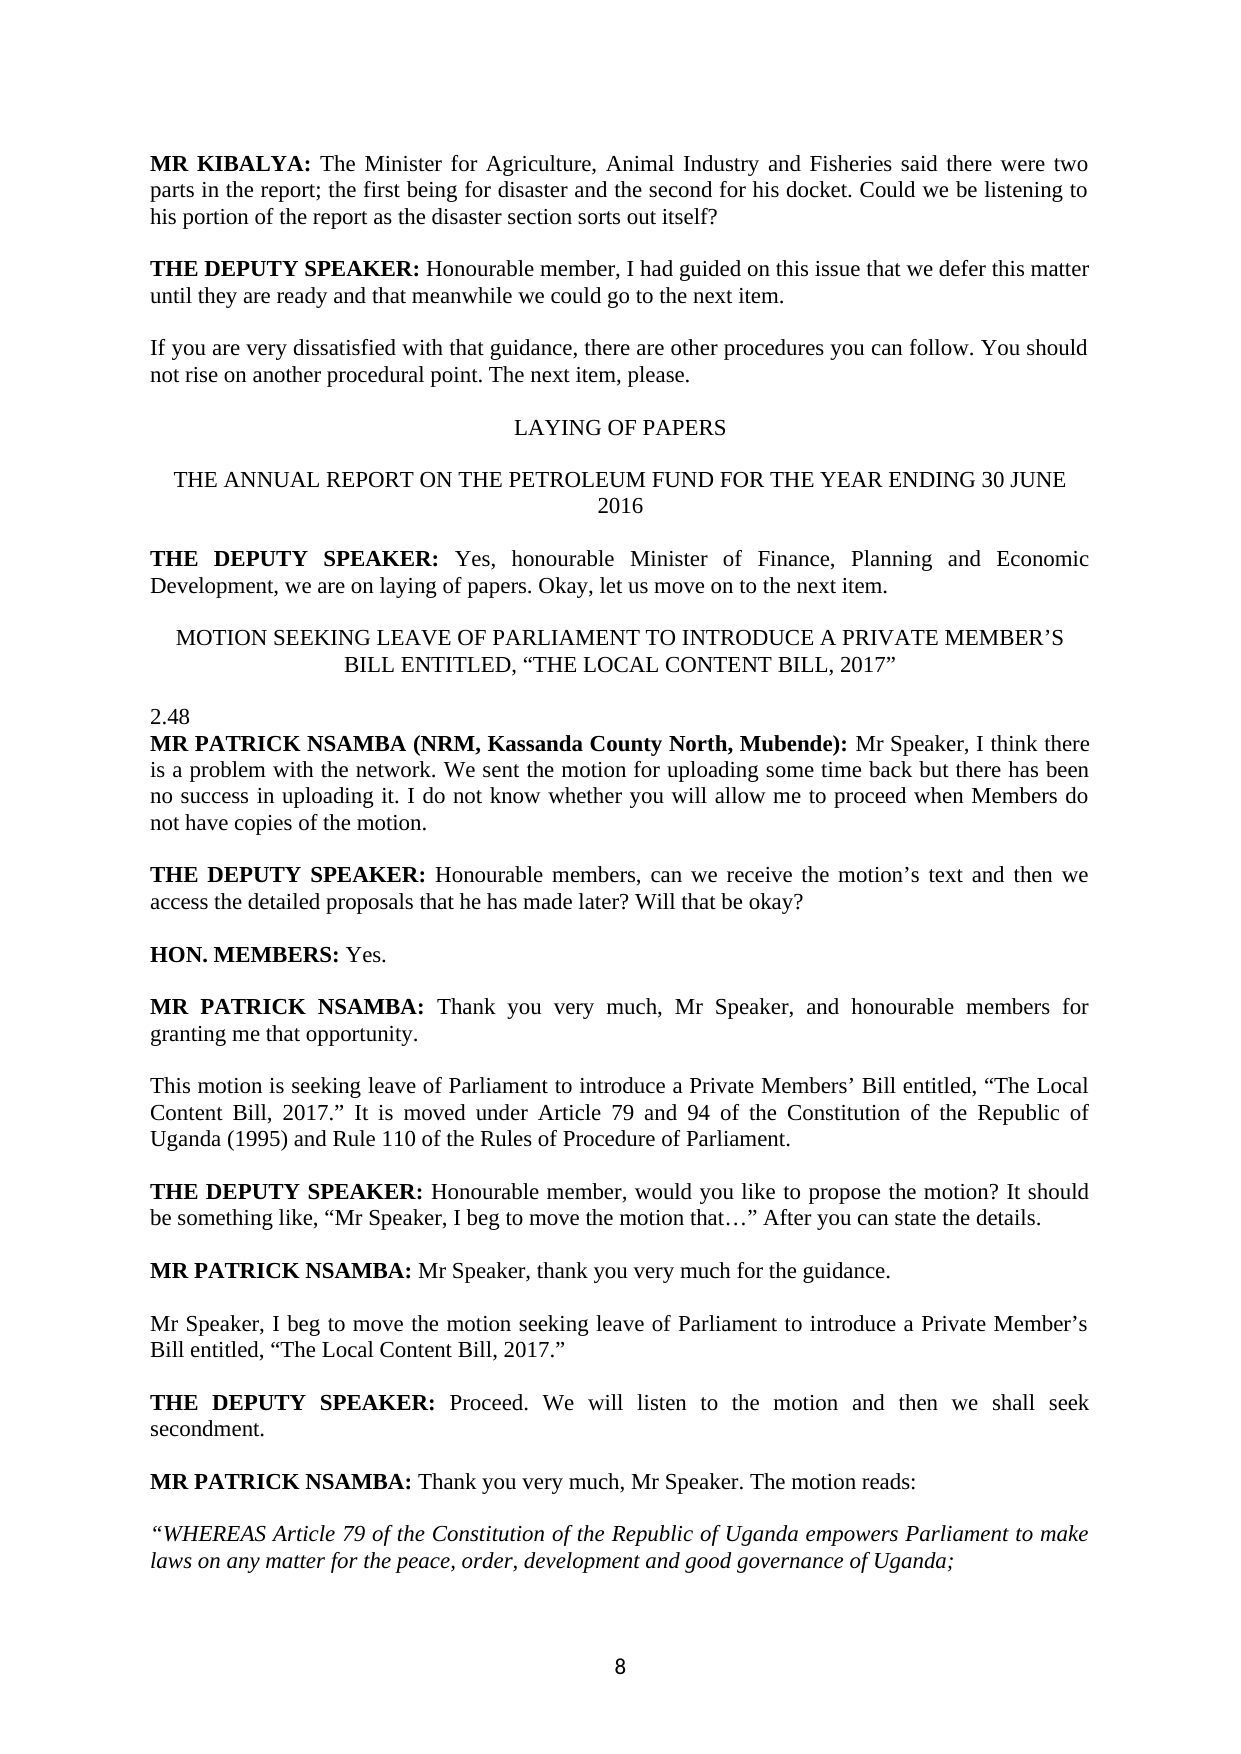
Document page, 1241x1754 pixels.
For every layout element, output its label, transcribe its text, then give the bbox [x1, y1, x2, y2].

text This motion is seeking leave of Parliament to introduce a Private Members’ Bill entitled, “The Local Content Bill, 2017.” It is moved under Article 79 and 94 of the Constitution of the Republic of Uganda (1995) and Rule 110 of the Rules of Procedure of Parliament. [150, 1072, 1090, 1151]
text THE DEPUTY SPEAKER: Honourable members, can we receive the motion’s text and then we access the detailed proposals that he has made later? Will that be okay? [150, 862, 1090, 914]
text Mr Speaker, I beg to move the motion seeking leave of Parliament to introduce a Private Member’s Bill entitled, “The Local Content Bill, 2017.” [150, 1309, 1090, 1362]
text THE DEPUTY SPEAKER: Yes, honourable Minister of Finance, Planning and Economic Development, we are on laying of papers. Okay, let us move on to the next item. [150, 545, 1090, 598]
text MOTION SEEKING LEAVE OF PARLIAMENT TO INTRODUCE A PRIVATE MEMBER’S BILL ENTITLED, “THE LOCAL CONTENT BILL, 2017” [150, 624, 1090, 677]
text 2.48 [150, 703, 1090, 730]
text THE ANNUAL REPORT ON THE PETROLEUM FUND FOR THE YEAR ENDING 30 JUNE 2016 [150, 466, 1090, 519]
text LAYING OF PAPERS [150, 413, 1090, 440]
text THE DEPUTY SPEAKER: Honourable member, I had guided on this issue that we defer this matter until they are ready and that meanwhile we could go to the next item. [150, 255, 1090, 308]
text MR PATRICK NSAMBA (NRM, Kassanda County North, Mubende): Mr Speaker, I think there is a problem with the network. We sent the motion for uploading some time back but there has been no success in uploading it. I do not know whether you will allow me to proceed when Members do not have copies of the motion. [150, 730, 1090, 835]
text MR PATRICK NSAMBA: Mr Speaker, thank you very much for the guidance. [150, 1257, 1090, 1283]
text MR PATRICK NSAMBA: Thank you very much, Mr Speaker. The motion reads: [150, 1468, 1090, 1494]
text “WHEREAS Article 79 of the Constitution of the Republic of Uganda empowers Parliament to make laws on any matter for the peace, order, development and good governance of Uganda; [150, 1520, 1090, 1573]
text HON. MEMBERS: Yes. [150, 941, 1090, 967]
text MR PATRICK NSAMBA: Thank you very much, Mr Speaker, and honourable members for granting me that opportunity. [150, 993, 1090, 1046]
text If you are very dissatisfied with that guidance, there are other procedures you can follow. You should not rise on another procedural point. The next item, please. [150, 334, 1090, 387]
text THE DEPUTY SPEAKER: Proceed. We will listen to the motion and then we shall seek secondment. [150, 1389, 1090, 1441]
text MR KIBALYA: The Minister for Agriculture, Animal Industry and Fisheries said there were two parts in the report; the first being for disaster and the second for his docket. Could we be listening to his portion of the report as the disaster section sorts out itself? [150, 150, 1090, 229]
text THE DEPUTY SPEAKER: Honourable member, would you like to propose the motion? It should be something like, “Mr Speaker, I beg to move the motion that…” After you can state the details. [150, 1178, 1090, 1231]
